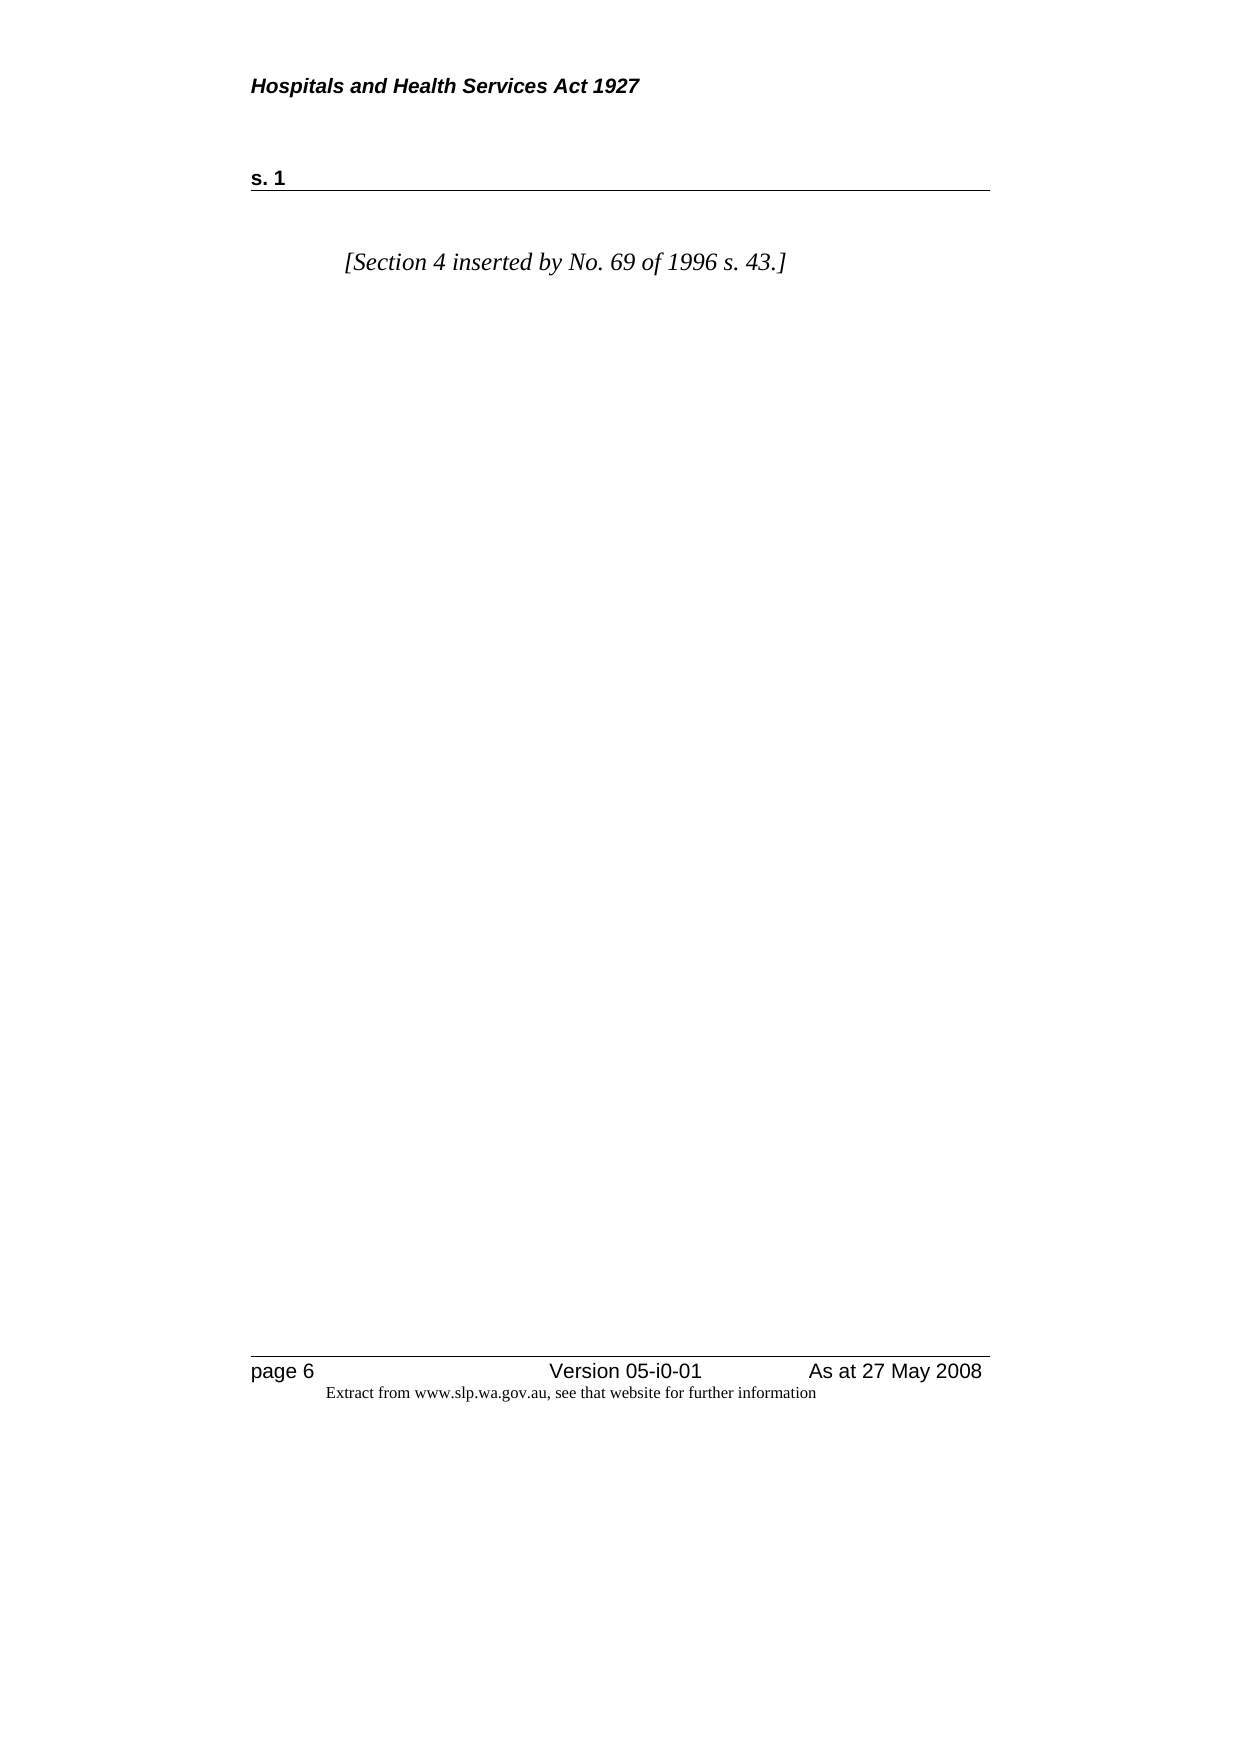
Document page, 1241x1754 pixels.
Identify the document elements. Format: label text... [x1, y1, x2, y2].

text [Section 4 inserted by No. 69 of 1996 s. 43.] [251, 247, 990, 276]
